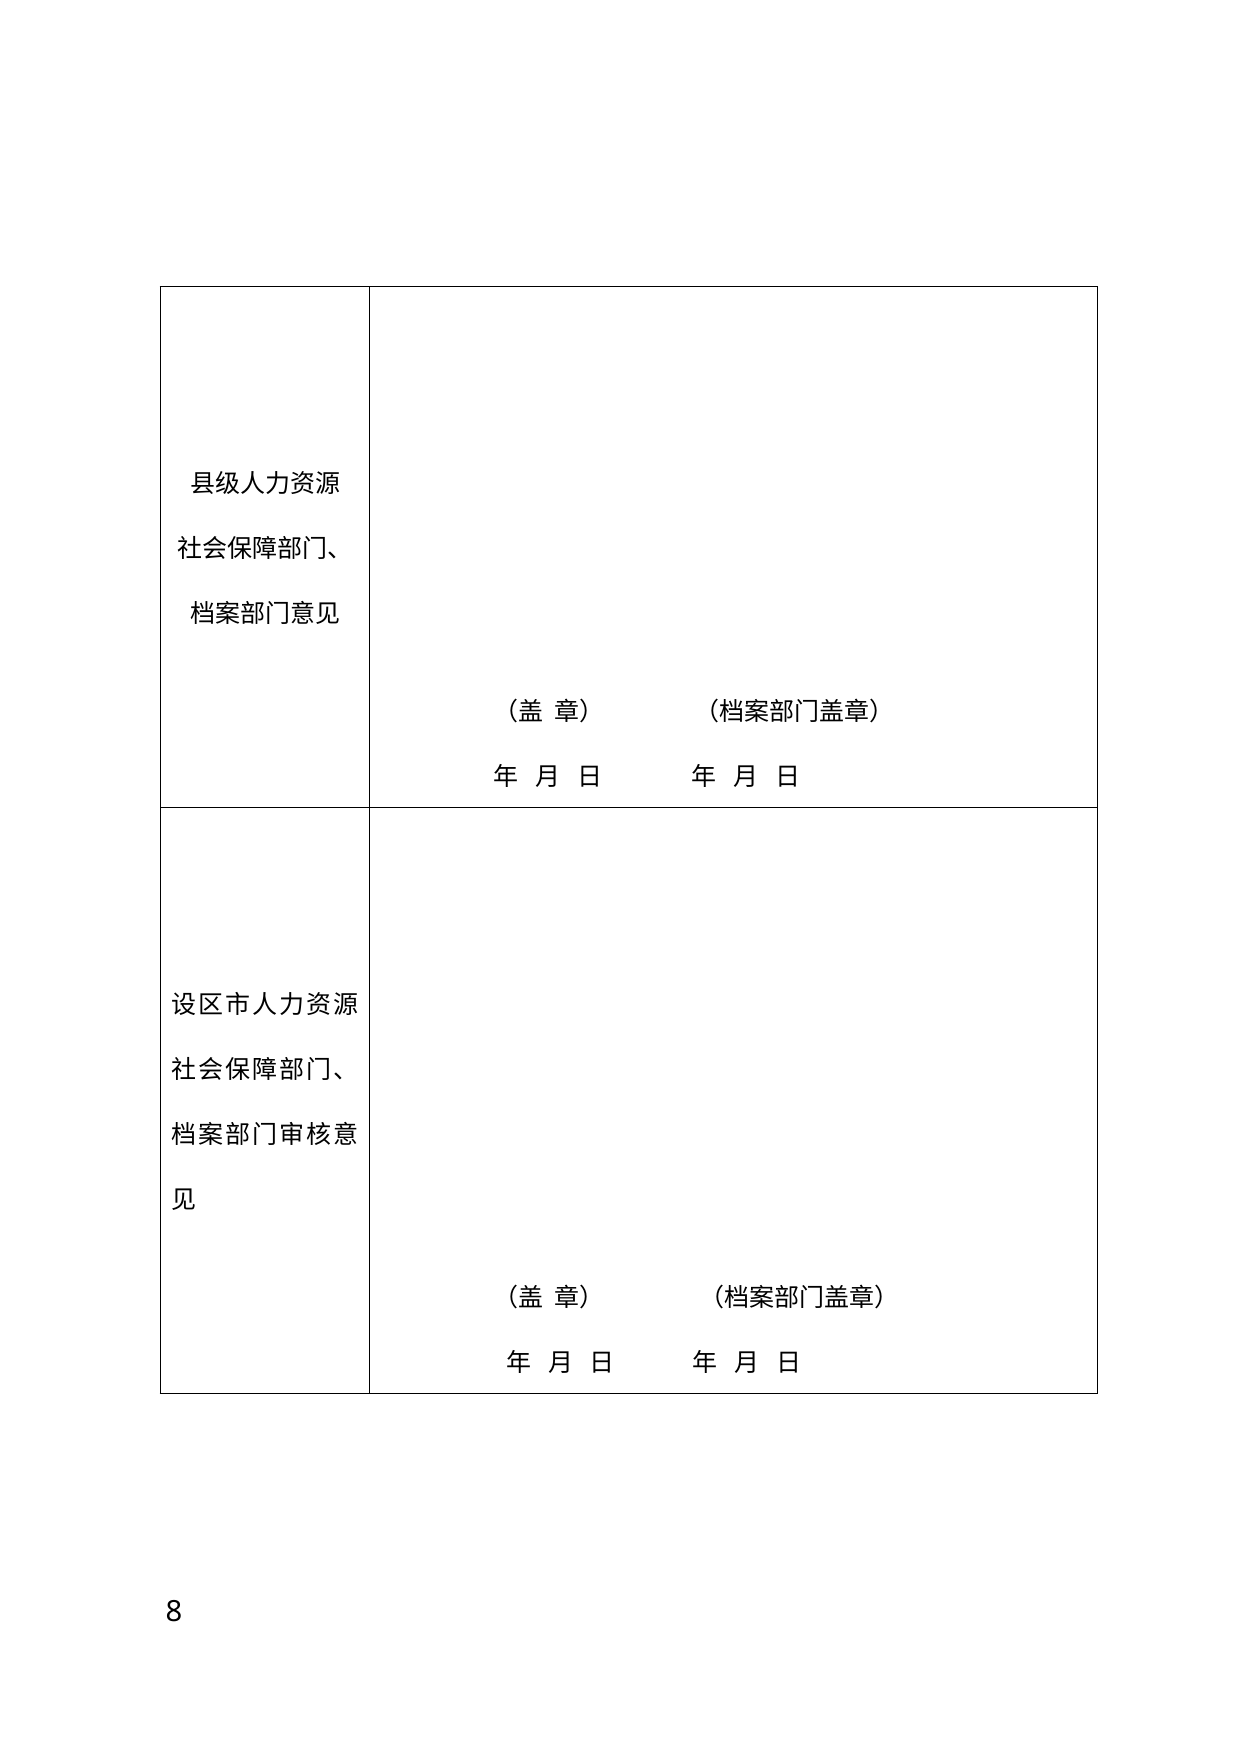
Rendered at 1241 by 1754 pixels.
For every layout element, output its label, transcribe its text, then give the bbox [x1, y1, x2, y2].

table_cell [370, 808, 1097, 1393]
table_header （盖 章） （档案部门盖章） 年 月 日 年 月 日 [370, 287, 1097, 807]
table_cell 设区市人力资源社会保障部门、档案部门审核意 见 [161, 808, 369, 1393]
table_header 县级人力资源 社会保障部门、 档案部门意见 [161, 287, 369, 807]
